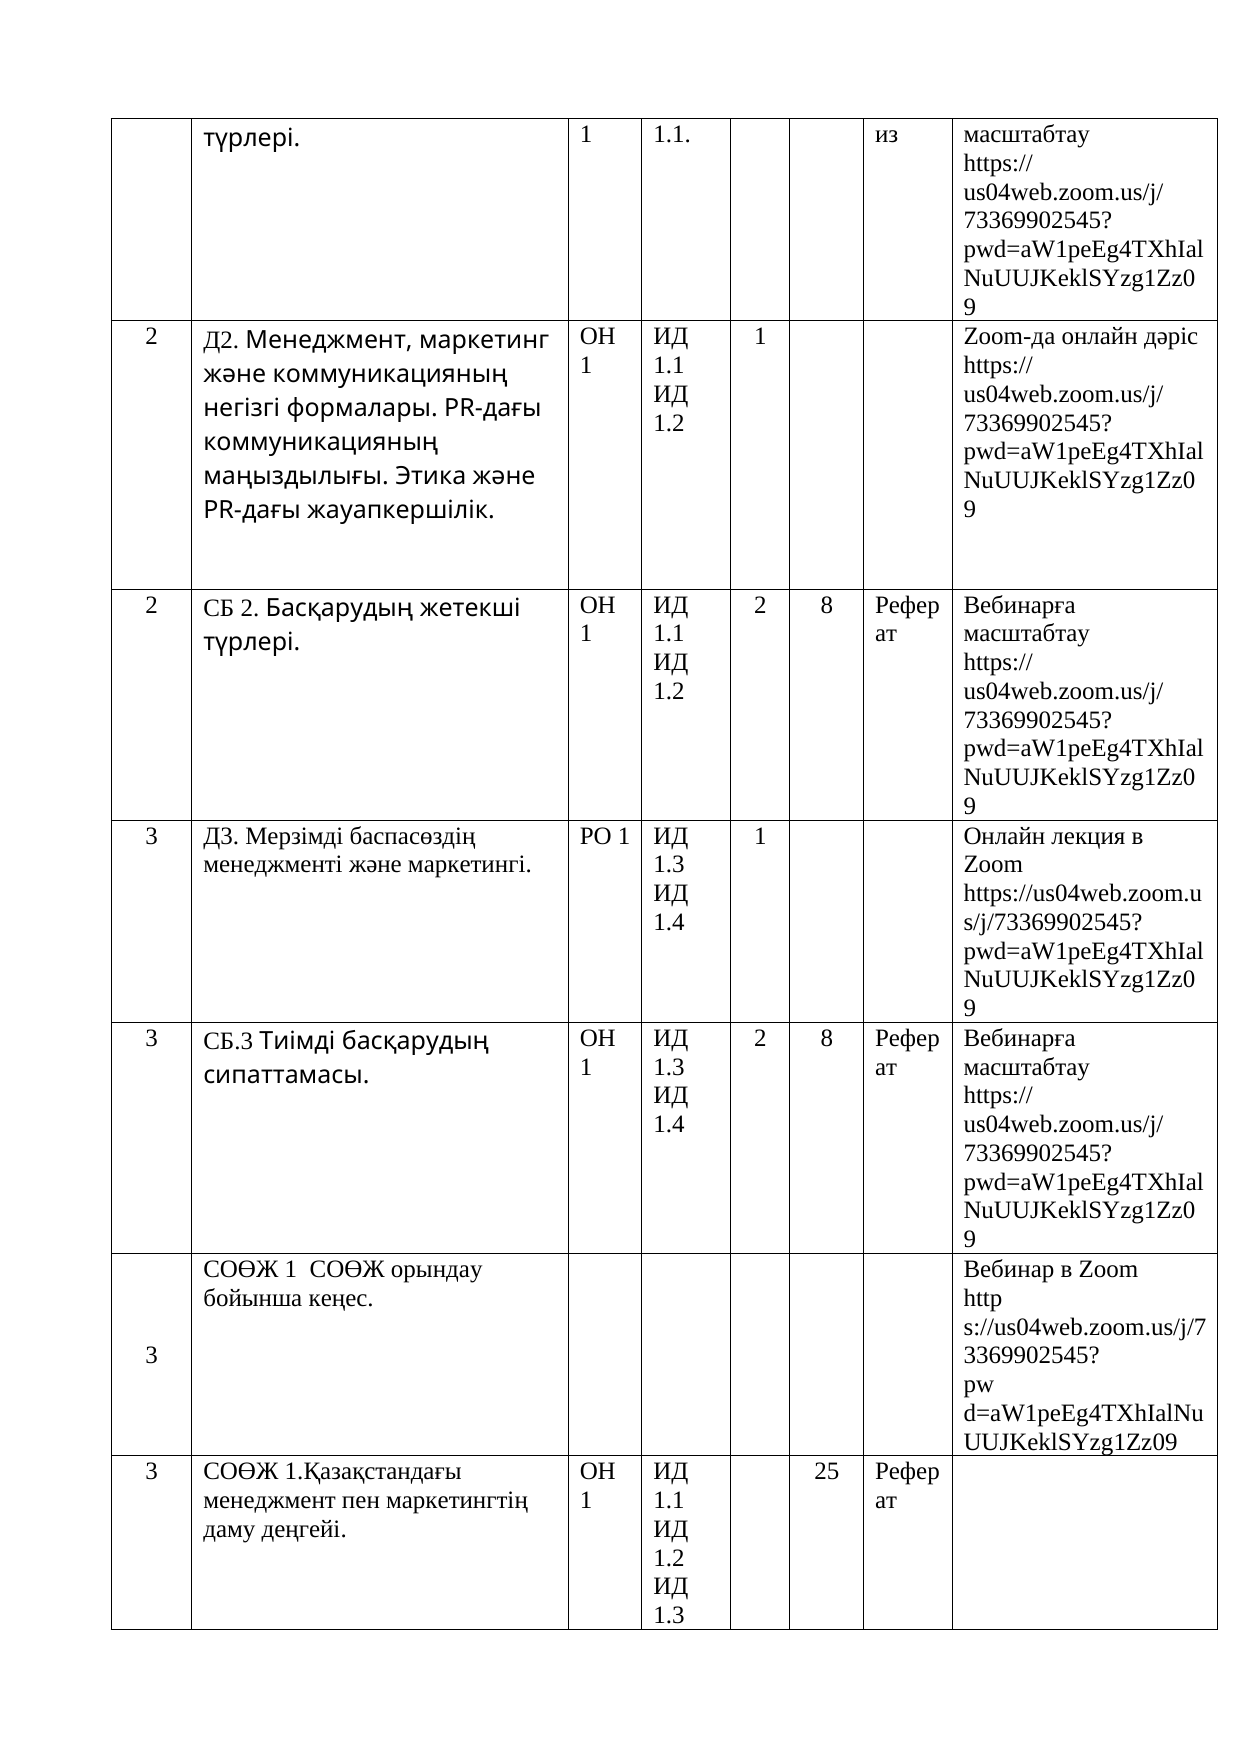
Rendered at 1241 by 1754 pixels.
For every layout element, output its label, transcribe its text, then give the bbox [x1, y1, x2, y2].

table_cell 1 [112, 119, 191, 320]
table_cell [790, 821, 863, 1022]
table_cell Реферат [864, 590, 952, 820]
table_cell Анализ [864, 119, 952, 320]
table_cell 2 [731, 1023, 789, 1253]
table_cell [642, 1254, 730, 1455]
table_cell ИД 1.1 ИД 1.2 [642, 321, 730, 589]
table_cell СОӨЖ 1 СОӨЖ орындау бойынша кеңес. [192, 1254, 568, 1455]
table_cell [569, 1254, 641, 1455]
table_cell ОН 1 [569, 1023, 641, 1253]
table_cell ОН 1 [569, 321, 641, 589]
table_cell [864, 321, 952, 589]
table_cell ОН 1 [569, 119, 641, 320]
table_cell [953, 321, 1217, 589]
table_cell 3 [112, 821, 191, 1022]
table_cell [953, 119, 1217, 320]
table_cell ОН 1 [569, 590, 641, 820]
table_cell ИД 1.3 ИД 1.4 [642, 1023, 730, 1253]
table_cell [953, 1456, 1217, 1629]
table_cell Д3. Мерзімді баспасөздің менеджменті жəне маркетингі. [192, 821, 568, 1022]
table_cell [790, 321, 863, 589]
table_cell Д2. Менеджмент, маркетинг жəне коммуникацияның негізгі формалары. PR-дағы коммуникацияның маңыздылығы. Этика жəне PR-дағы жауапкершілік. [192, 321, 568, 589]
table_cell Онлайн лекция в Zoom https://us04web.zoom.us/j/73369902545?pwd=aW1peEg4TXhIalNuUUJKeklSYzg1Zz09 [953, 821, 1217, 1022]
table_cell 3 [112, 1254, 191, 1455]
table_cell РО 1 [569, 821, 641, 1022]
table_cell 8 [790, 119, 863, 320]
table_cell 3 [112, 1456, 191, 1629]
table_cell 1 [731, 821, 789, 1022]
table_cell 8 [790, 590, 863, 820]
table_cell 1 [731, 321, 789, 589]
table_cell [864, 1254, 952, 1455]
table_cell СБ.3 Тиімді басқарудың сипаттамасы. [192, 1023, 568, 1253]
table_cell 8 [790, 1023, 863, 1253]
table_cell ИД 1.1. [642, 119, 730, 320]
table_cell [642, 1456, 730, 1629]
table_cell [731, 1254, 789, 1455]
table_cell ИД 1.3 ИД 1.4 [642, 821, 730, 1022]
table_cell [192, 119, 568, 320]
table_cell 2 [731, 590, 789, 820]
table_cell 2 [112, 321, 191, 589]
table_cell [864, 821, 952, 1022]
table_cell ОН 1 [569, 1456, 641, 1629]
table_cell 2 [112, 590, 191, 820]
table_cell 2 [731, 119, 789, 320]
table_cell 3 [112, 1023, 191, 1253]
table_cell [192, 1456, 568, 1629]
table_cell ИД 1.1 ИД 1.2 [642, 590, 730, 820]
table_cell СБ 2. Басқарудың жетекші түрлері. [192, 590, 568, 820]
table_cell Вебинар в Zoom https://us04web.zoom.us/j/73369902545?pwd=aW1peEg4TXhIalNuUUJKeklSYzg1Zz09 [953, 1254, 1217, 1455]
table_cell 25 [790, 1456, 863, 1629]
table_cell Реферат [864, 1456, 952, 1629]
table_cell [731, 1456, 789, 1629]
table_cell Реферат [864, 1023, 952, 1253]
table_cell Вебинарға масштабтау https://us04web.zoom.us/j/73369902545?pwd=aW1peEg4TXhIalNuUUJKeklSYzg1Zz09 [953, 1023, 1217, 1253]
table_cell [790, 1254, 863, 1455]
table_cell Вебинарға масштабтау https://us04web.zoom.us/j/73369902545?pwd=aW1peEg4TXhIalNuUUJKeklSYzg1Zz09 [953, 590, 1217, 820]
